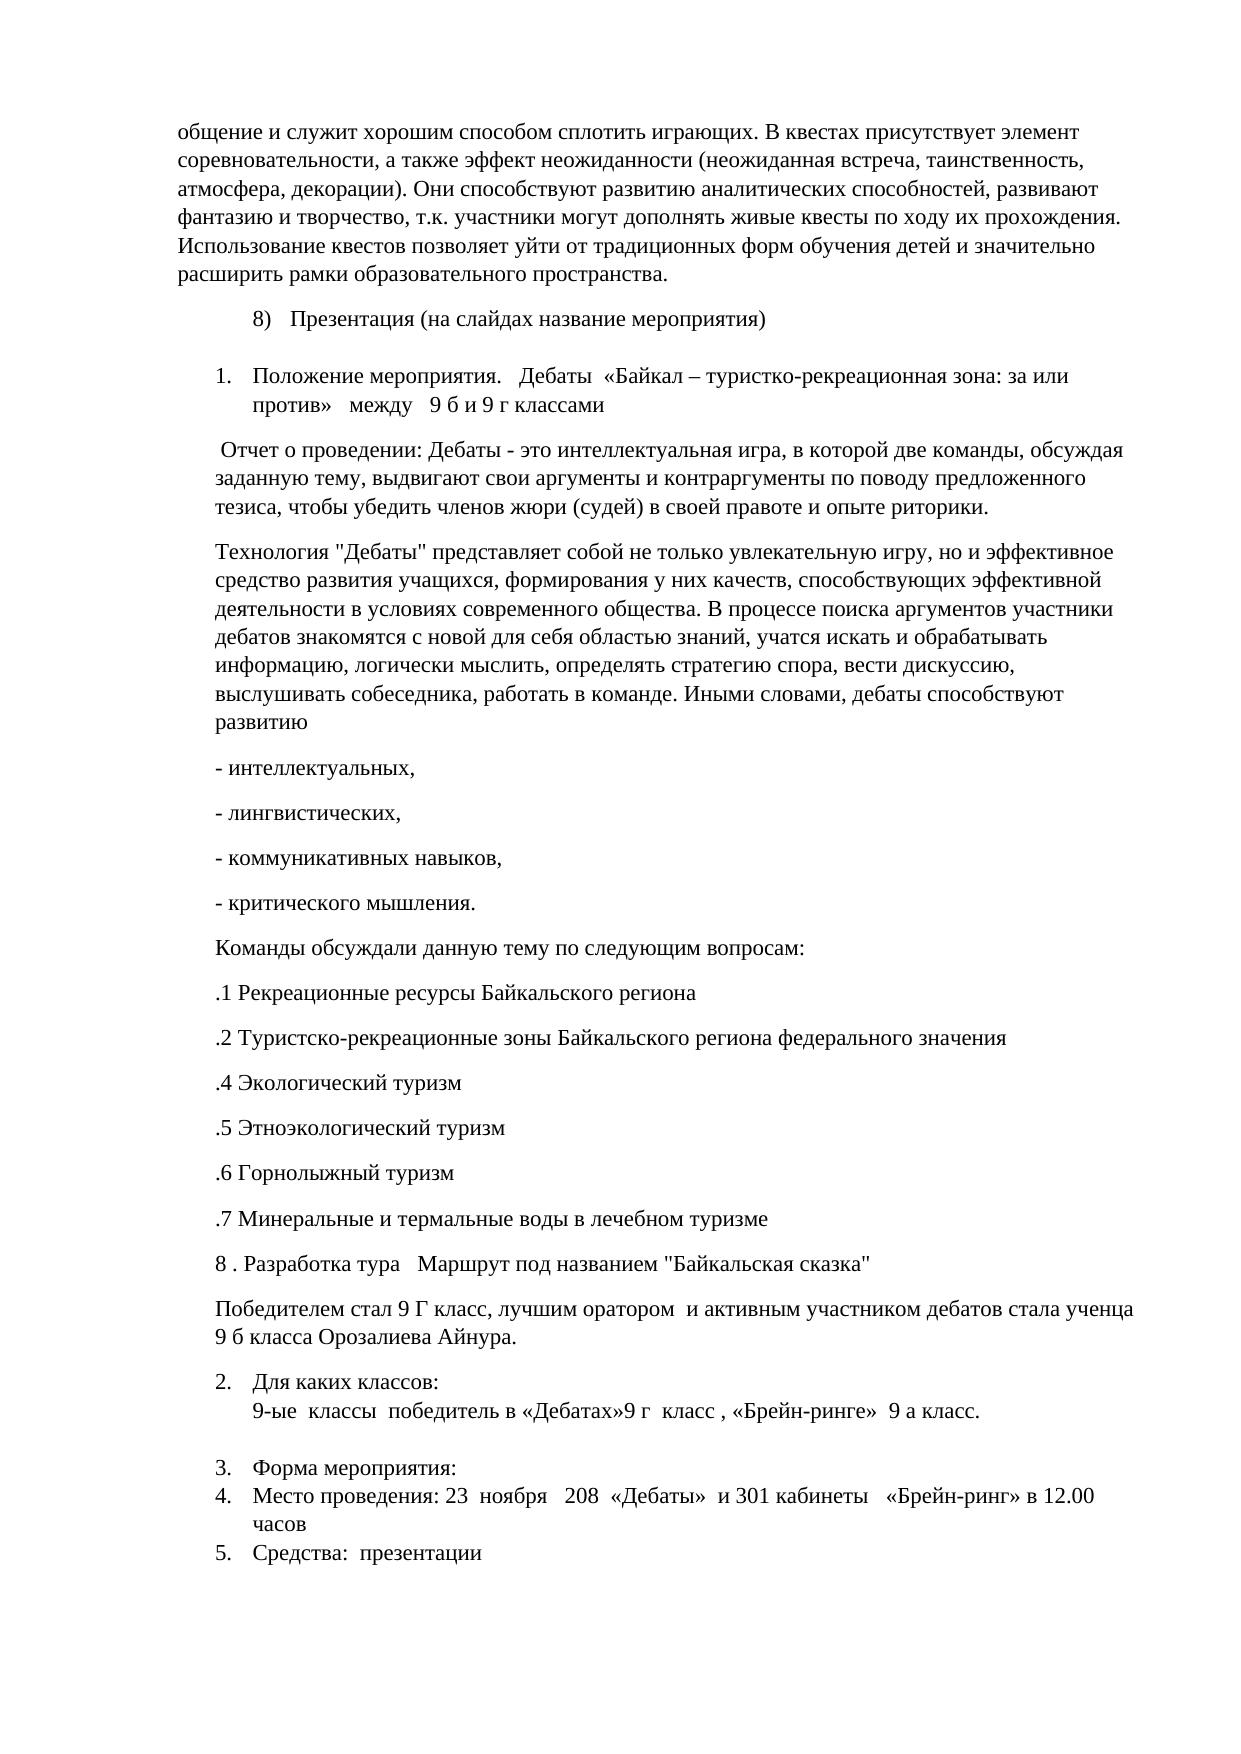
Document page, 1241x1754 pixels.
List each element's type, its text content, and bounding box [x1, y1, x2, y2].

text - интеллектуальных, [215, 753, 1152, 780]
text 8 . Разработка тура Маршрут под названием "Байкальская сказка" [215, 1250, 1152, 1276]
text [177, 118, 1152, 287]
list Форма мероприятия: [215, 1454, 1152, 1480]
text - критического мышления. [215, 889, 1152, 915]
list 9-ые классы победитель в «Дебатах»9 г класс , «Брейн-ринге» 9 а класс. [252, 1397, 1152, 1423]
list Средства: презентации [215, 1539, 1152, 1565]
text .1 Рекреационные ресурсы Байкальского региона [215, 979, 1152, 1005]
text .4 Экологический туризм [215, 1069, 1152, 1096]
text - лингвистических, [215, 799, 1152, 825]
list Презентация (на слайдах название мероприятия) [252, 305, 1152, 332]
list Место проведения: 23 ноября 208 «Дебаты» и 301 кабинеты «Брейн-ринг» в 12.00 часов [215, 1482, 1152, 1537]
text .6 Горнолыжный туризм [215, 1159, 1152, 1186]
text .7 Минеральные и термальные воды в лечебном туризме [215, 1204, 1152, 1231]
text Отчет о проведении: Дебаты - это интеллектуальная игра, в которой две команды, обсуждая заданную тему, выдвигают свои аргументы и контраргументы по поводу предложенного тезиса, чтобы убедить членов жюри (судей) в своей правоте и опыте риторики. [215, 436, 1152, 519]
text Команды обсуждали данную тему по следующим вопросам: [215, 934, 1152, 960]
text .5 Этноэкологический туризм [215, 1114, 1152, 1141]
text Победителем стал 9 Г класс, лучшим оратором и активным участником дебатов стала ученца 9 б класса Орозалиева Айнура. [215, 1295, 1152, 1349]
list Положение мероприятия. Дебаты «Байкал – туристко-рекреационная зона: за или против» между 9 б и 9 г классами [215, 362, 1152, 417]
list Для каких классов: [215, 1368, 1152, 1395]
text Технология "Дебаты" представляет собой не только увлекательную игру, но и эффективное средство развития учащихся, формирования у них качеств, способствующих эффективной деятельности в условиях современного общества. В процессе поиска аргументов участники дебатов знакомятся с новой для себя областью знаний, учатся искать и обрабатывать информацию, логически мыслить, определять стратегию спора, вести дискуссию, выслушивать собеседника, работать в команде. Иными словами, дебаты способствуют развитию [215, 538, 1152, 735]
text .2 Туристско-рекреационные зоны Байкальского региона федерального значения [215, 1024, 1152, 1051]
text - коммуникативных навыков, [215, 844, 1152, 870]
